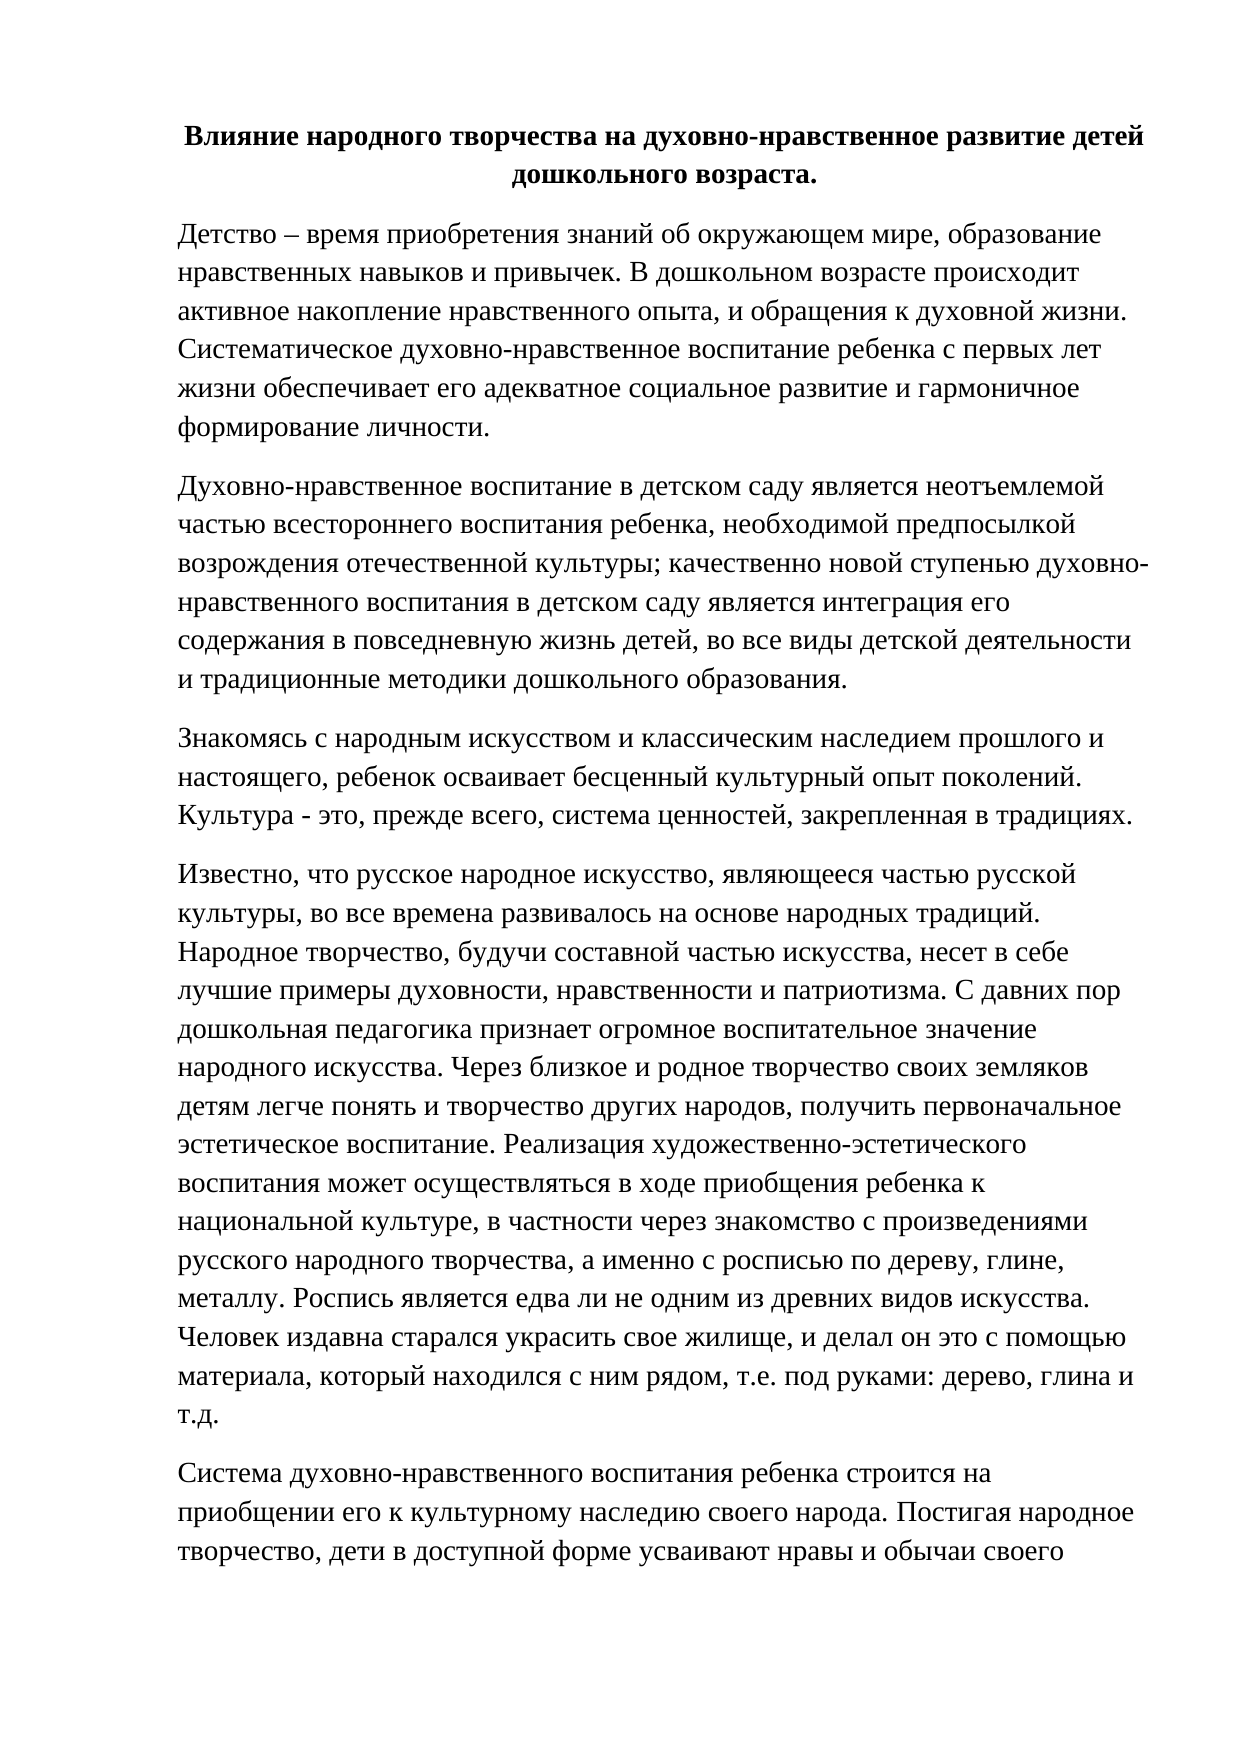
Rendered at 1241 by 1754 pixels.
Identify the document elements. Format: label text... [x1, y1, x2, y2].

text Влияние народного творчества на духовно-нравственное развитие детей дошкольного возраста. [177, 118, 1152, 190]
text Духовно-нравственное воспитание в детском саду является неотъемлемой частью всестороннего воспитания ребенка, необходимой предпосылкой возрождения отечественной культуры; качественно новой ступенью духовно-нравственного воспитания в детском саду является интеграция его содержания в повседневную жизнь детей, во все виды детской деятельности и традиционные методики дошкольного образования. [177, 468, 1152, 694]
text Знакомясь с народным искусством и классическим наследием прошлого и настоящего, ребенок осваивает бесценный культурный опыт поколений. Культура - это, прежде всего, система ценностей, закрепленная в традициях. [177, 720, 1152, 831]
text Детство – время приобретения знаний об окружающем мире, образование нравственных навыков и привычек. В дошкольном возрасте происходит активное накопление нравственного опыта, и обращения к духовной жизни. Систематическое духовно-нравственное воспитание ребенка с первых лет жизни обеспечивает его адекватное социальное развитие и гармоничное формирование личности. [177, 216, 1152, 442]
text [177, 1456, 1152, 1566]
text Известно, что русское народное искусство, являющееся частью русской культуры, во все времена развивалось на основе народных традиций. Народное творчество, будучи составной частью искусства, несет в себе лучшие примеры духовности, нравственности и патриотизма. С давних пор дошкольная педагогика признает огромное воспитательное значение народного искусства. Через близкое и родное творчество своих земляков детям легче понять и творчество других народов, получить первоначальное эстетическое воспитание. Реализация художественно-эстетического воспитания может осуществляться в ходе приобщения ребенка к национальной культуре, в частности через знакомство с произведениями русского народного творчества, а именно с росписью по дереву, глине, металлу. Роспись является едва ли не одним из древних видов искусства. Человек издавна старался украсить свое жилище, и делал он это с помощью материала, который находился с ним рядом, т.е. под руками: дерево, глина и т.д. [177, 857, 1152, 1430]
